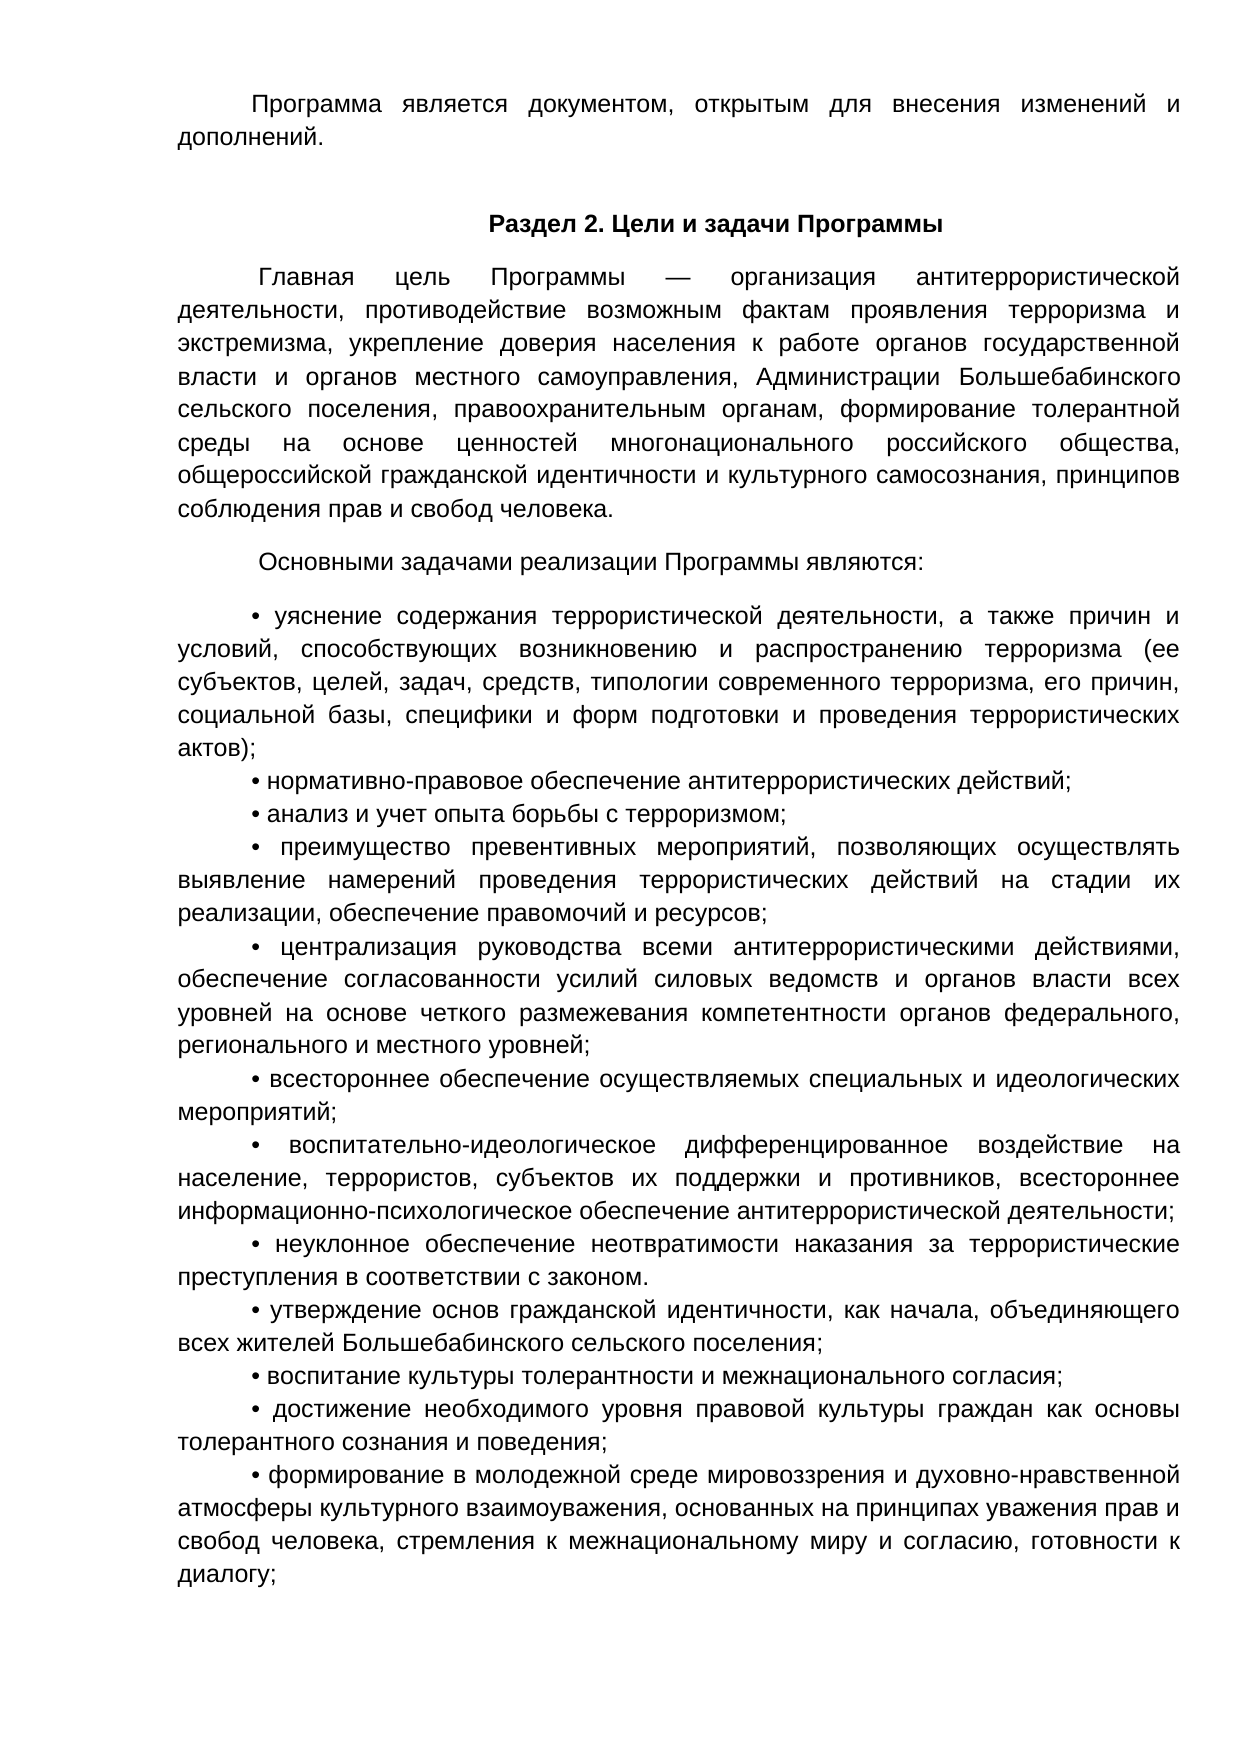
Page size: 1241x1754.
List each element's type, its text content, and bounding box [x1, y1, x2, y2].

text Раздел 2. Цели и задачи Программы [177, 208, 1181, 237]
text • воспитание культуры толерантности и межнационального согласия; [177, 1361, 1181, 1389]
text Основными задачами реализации Программы являются: [177, 547, 1181, 576]
text • утверждение основ гражданской идентичности, как начала, объединяющего всех жителей Большебабинского сельского поселения; [177, 1295, 1181, 1356]
text • воспитательно-идеологическое дифференцированное воздействие на население, террористов, субъектов их поддержки и противников, всестороннее информационно-психологическое обеспечение антитеррористической деятельности; [177, 1129, 1181, 1224]
text • централизация руководства всеми антитеррористическими действиями, обеспечение согласованности усилий силовых ведомств и органов власти всех уровней на основе четкого размежевания компетентности органов федерального, регионального и местного уровней; [177, 931, 1181, 1059]
text • неуклонное обеспечение неотвратимости наказания за террористические преступления в соответствии с законом. [177, 1229, 1181, 1290]
text • формирование в молодежной среде мировоззрения и духовно-нравственной атмосферы культурного взаимоуважения, основанных на принципах уважения прав и свобод человека, стремления к межнациональному миру и согласию, готовности к диалогу; [177, 1460, 1181, 1588]
text • всестороннее обеспечение осуществляемых специальных и идеологических мероприятий; [177, 1063, 1181, 1125]
text • нормативно-правовое обеспечение антитеррористических действий; [177, 766, 1181, 795]
text • анализ и учет опыта борьбы с терроризмом; [177, 799, 1181, 828]
text Программа является документом, открытым для внесения изменений и дополнений. [177, 89, 1181, 150]
text • преимущество превентивных мероприятий, позволяющих осуществлять выявление намерений проведения террористических действий на стадии их реализации, обеспечение правомочий и ресурсов; [177, 832, 1181, 927]
text • уяснение содержания террористической деятельности, а также причин и условий, способствующих возникновению и распространению терроризма (ее субъектов, целей, задач, средств, типологии современного терроризма, его причин, социальной базы, специфики и форм подготовки и проведения террористических актов); [177, 601, 1181, 762]
text • достижение необходимого уровня правовой культуры граждан как основы толерантного сознания и поведения; [177, 1394, 1181, 1456]
text Главная цель Программы — организация антитеррористической деятельности, противодействие возможным фактам проявления терроризма и экстремизма, укрепление доверия населения к работе органов государственной власти и органов местного самоуправления, Администрации Большебабинского сельского поселения, правоохранительным органам, формирование толерантной среды на основе ценностей многонационального российского общества, общероссийской гражданской идентичности и культурного самосознания, принципов соблюдения прав и свобод человека. [177, 262, 1181, 522]
